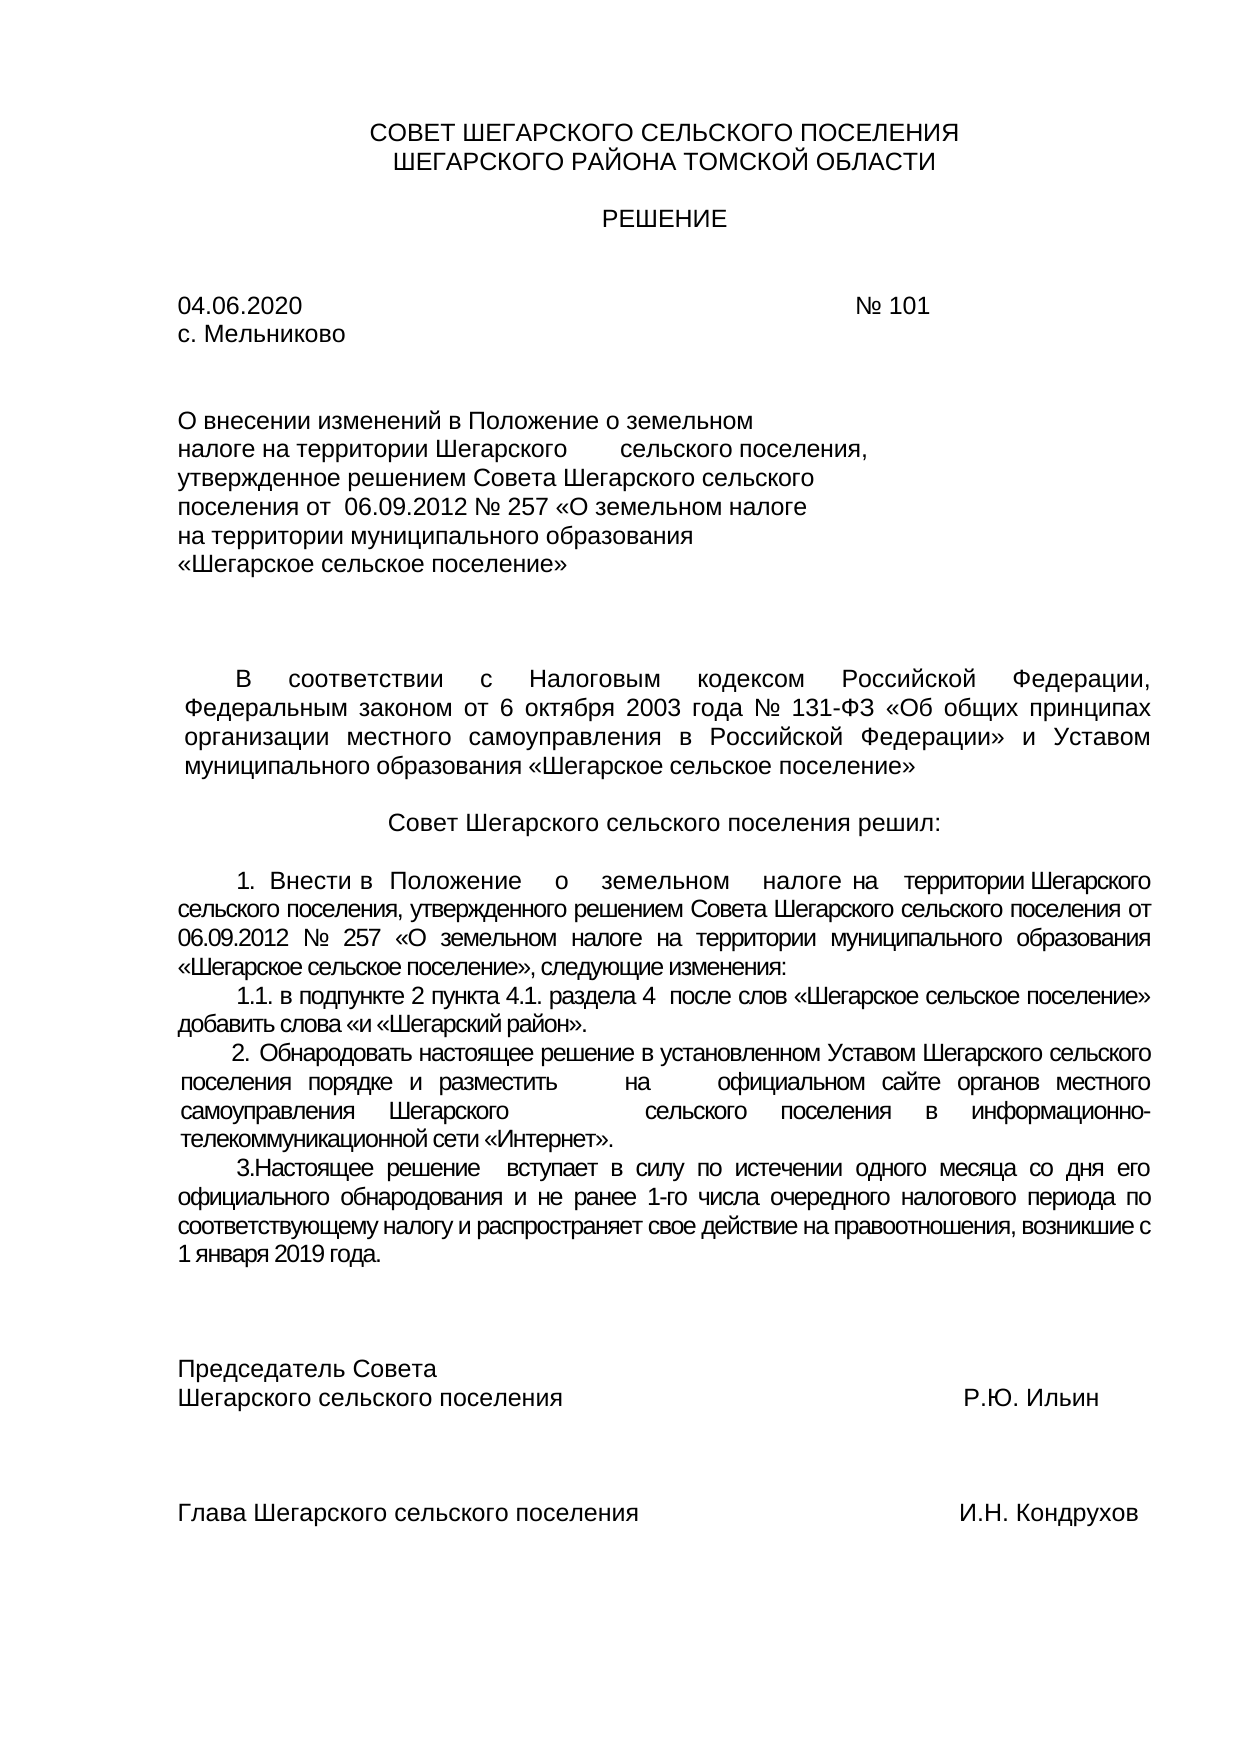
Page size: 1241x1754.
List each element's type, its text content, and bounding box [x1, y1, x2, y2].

text 1. Внести в Положение о земельном налоге на территории Шегарского сельского поселения, утвержденного решением Совета Шегарского сельского поселения от 06.09.2012 № 257 «О земельном налоге на территории муниципального образования «Шегарское сельское поселение», следующие изменения: [177, 866, 1152, 981]
text «Шегарское сельское поселение» [177, 549, 1152, 578]
text О внесении изменений в Положение о земельном [177, 406, 1152, 434]
text утвержденное решением Совета Шегарского сельского [177, 463, 1152, 492]
text В соответствии с Налоговым кодексом Российской Федерации, Федеральным законом от 6 октября 2003 года № 131-ФЗ «Об общих принципах организации местного самоуправления в Российской Федерации» и Уставом муниципального образования «Шегарское сельское поселение» [184, 664, 1152, 779]
text 1.1. в подпункте 2 пункта 4.1. раздела 4 после слов «Шегарское сельское поселение» добавить слова «и «Шегарский район». [177, 981, 1152, 1038]
text Глава Шегарского сельского поселения И.Н. Кондрухов [177, 1498, 1152, 1527]
subtitle РЕШЕНИЕ [177, 204, 1152, 233]
text 2. Обнародовать настоящее решение в установленном Уставом Шегарского сельского поселения порядке и разместить на официальном сайте органов местного самоуправления Шегарского сельского поселения в информационно-телекоммуникационной сети «Интернет». [180, 1038, 1152, 1153]
text 04.06.2020 № 101 [177, 291, 1152, 319]
text Председатель Совета [177, 1354, 1152, 1383]
text на территории муниципального образования [177, 521, 1152, 549]
subtitle СОВЕТ ШЕГАРСКОГО СЕЛЬСКОГО ПОСЕЛЕНИЯ [177, 118, 1152, 147]
text 3.Настоящее решение вступает в силу по истечении одного месяца со дня его официального обнародования и не ранее 1-го числа очередного налогового периода по соответствующему налогу и распространяет свое действие на правоотношения, возникшие с 1 января 2019 года. [177, 1153, 1152, 1268]
text поселения от 06.09.2012 № 257 «О земельном налоге [177, 492, 1152, 521]
text налоге на территории Шегарского сельского поселения, [177, 434, 1152, 463]
text ШЕГАРСКОГО РАЙОНА ТОМСКОЙ ОБЛАСТИ [177, 147, 1152, 176]
text Шегарского сельского поселения Р.Ю. Ильин [177, 1383, 1152, 1412]
text Совет Шегарского сельского поселения решил: [177, 808, 1152, 837]
text с. Мельниково [177, 319, 1152, 348]
